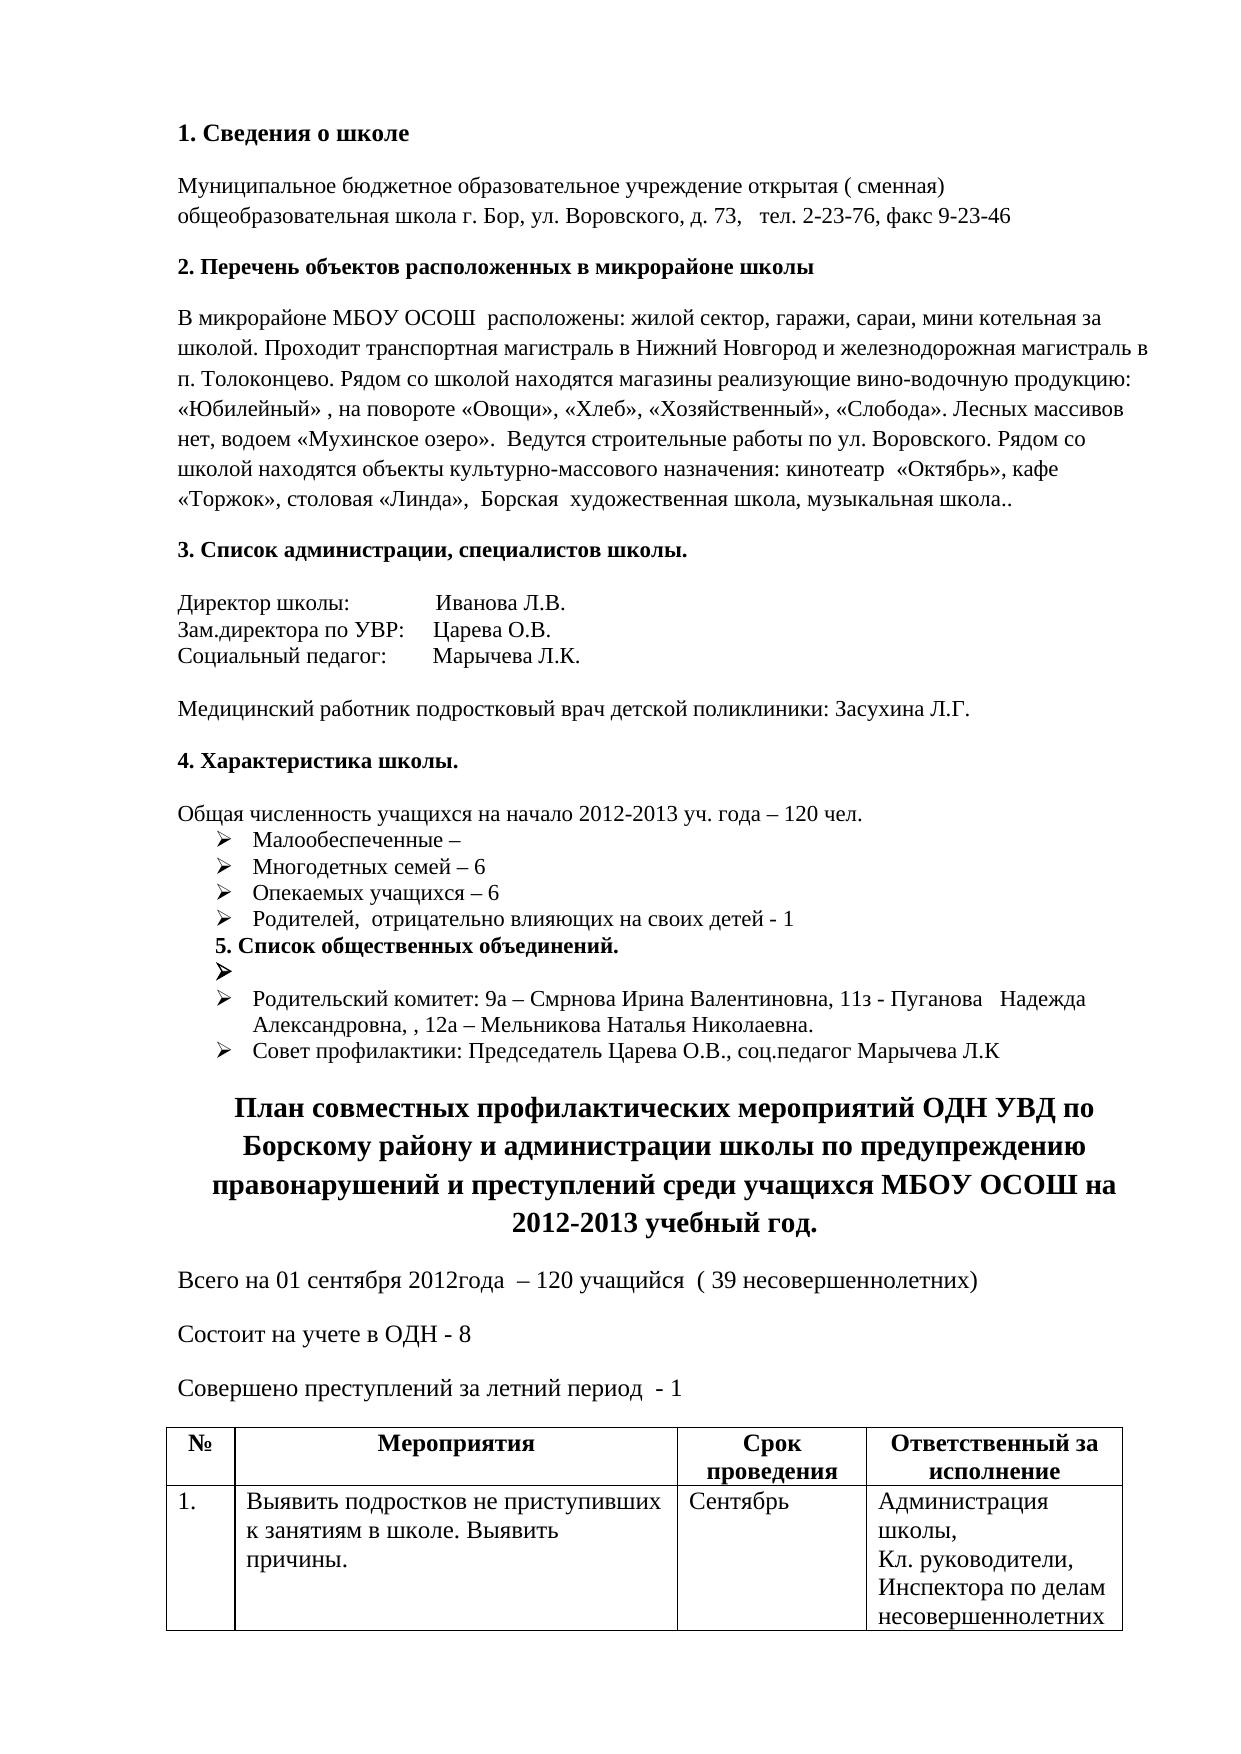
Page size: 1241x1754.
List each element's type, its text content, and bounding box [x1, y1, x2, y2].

text Состоит на учете в ОДН - 8 [177, 1319, 1152, 1348]
text Директор школы: Иванова Л.В. [177, 589, 1152, 616]
table_header Мероприятия [236, 1428, 677, 1485]
table_cell Выявить подростков не приступивших к занятиям в школе. Выявить причины. [236, 1486, 677, 1630]
table_header № [167, 1428, 234, 1485]
text Всего на 01 сентября 2012года – 120 учащийся ( 39 несовершеннолетних) [177, 1265, 1152, 1294]
table_cell 1. [167, 1486, 234, 1630]
text Медицинский работник подростковый врач детской поликлиники: Засухина Л.Г. [177, 695, 1152, 721]
table_header Срок проведения [678, 1428, 866, 1485]
text 2. Перечень объектов расположенных в микрорайоне школы [177, 253, 1152, 279]
list Совет профилактики: Председатель Царева О.В., соц.педагог Марычева Л.К [215, 1037, 1152, 1064]
list Многодетных семей – 6 [215, 853, 1152, 879]
table_header Ответственный за исполнение [867, 1428, 1122, 1485]
text Муниципальное бюджетное образовательное учреждение открытая ( сменная) общеобразовательная школа г. Бор, ул. Воровского, д. 73, тел. 2-23-76, факс 9-23-46 [177, 172, 1152, 228]
table_cell Администрация школы, Кл. руководители, Инспектора по делам несовершеннолетних [867, 1486, 1122, 1630]
text 5. Список общественных объединений. [215, 932, 1152, 958]
text Зам.директора по УВР: Царева О.В. [177, 616, 1152, 642]
list Родителей, отрицательно влияющих на своих детей - 1 [215, 906, 1152, 932]
list Родительский комитет: 9а – Смрнова Ирина Валентиновна, 11з - Пуганова Надежда Александровна, , 12а – Мельникова Наталья Николаевна. [215, 984, 1152, 1037]
text Общая численность учащихся на начало 2012-2013 уч. года – 120 чел. [177, 800, 1152, 826]
list Опекаемых учащихся – 6 [215, 879, 1152, 906]
text План совместных профилактических мероприятий ОДН УВД по Борскому району и администрации школы по предупреждению правонарушений и преступлений среди учащихся МБОУ ОСОШ на 2012-2013 учебный год. [177, 1090, 1152, 1239]
text 3. Список администрации, специалистов школы. [177, 537, 1152, 563]
text В микрорайоне МБОУ ОСОШ расположены: жилой сектор, гаражи, сараи, мини котельная за школой. Проходит транспортная магистраль в Нижний Новгород и железнодорожная магистраль в п. Толоконцево. Рядом со школой находятся магазины реализующие вино-водочную продукцию: «Юбилейный» , на повороте «Овощи», «Хлеб», «Хозяйственный», «Слобода». Лесных массивов нет, водоем «Мухинское озеро». Ведутся строительные работы по ул. Воровского. Рядом со школой находятся объекты культурно-массового назначения: кинотеатр «Октябрь», кафе «Торжок», столовая «Линда», Борская художественная школа, музыкальная школа.. [177, 304, 1152, 512]
text 1. Сведения о школе [177, 118, 1152, 147]
table_cell Сентябрь [678, 1486, 866, 1630]
list Малообеспеченные – [215, 826, 1152, 853]
text 4. Характеристика школы. [177, 747, 1152, 774]
text Совершено преступлений за летний период - 1 [177, 1373, 1152, 1401]
text Социальный педагог: Марычева Л.К. [177, 642, 1152, 668]
